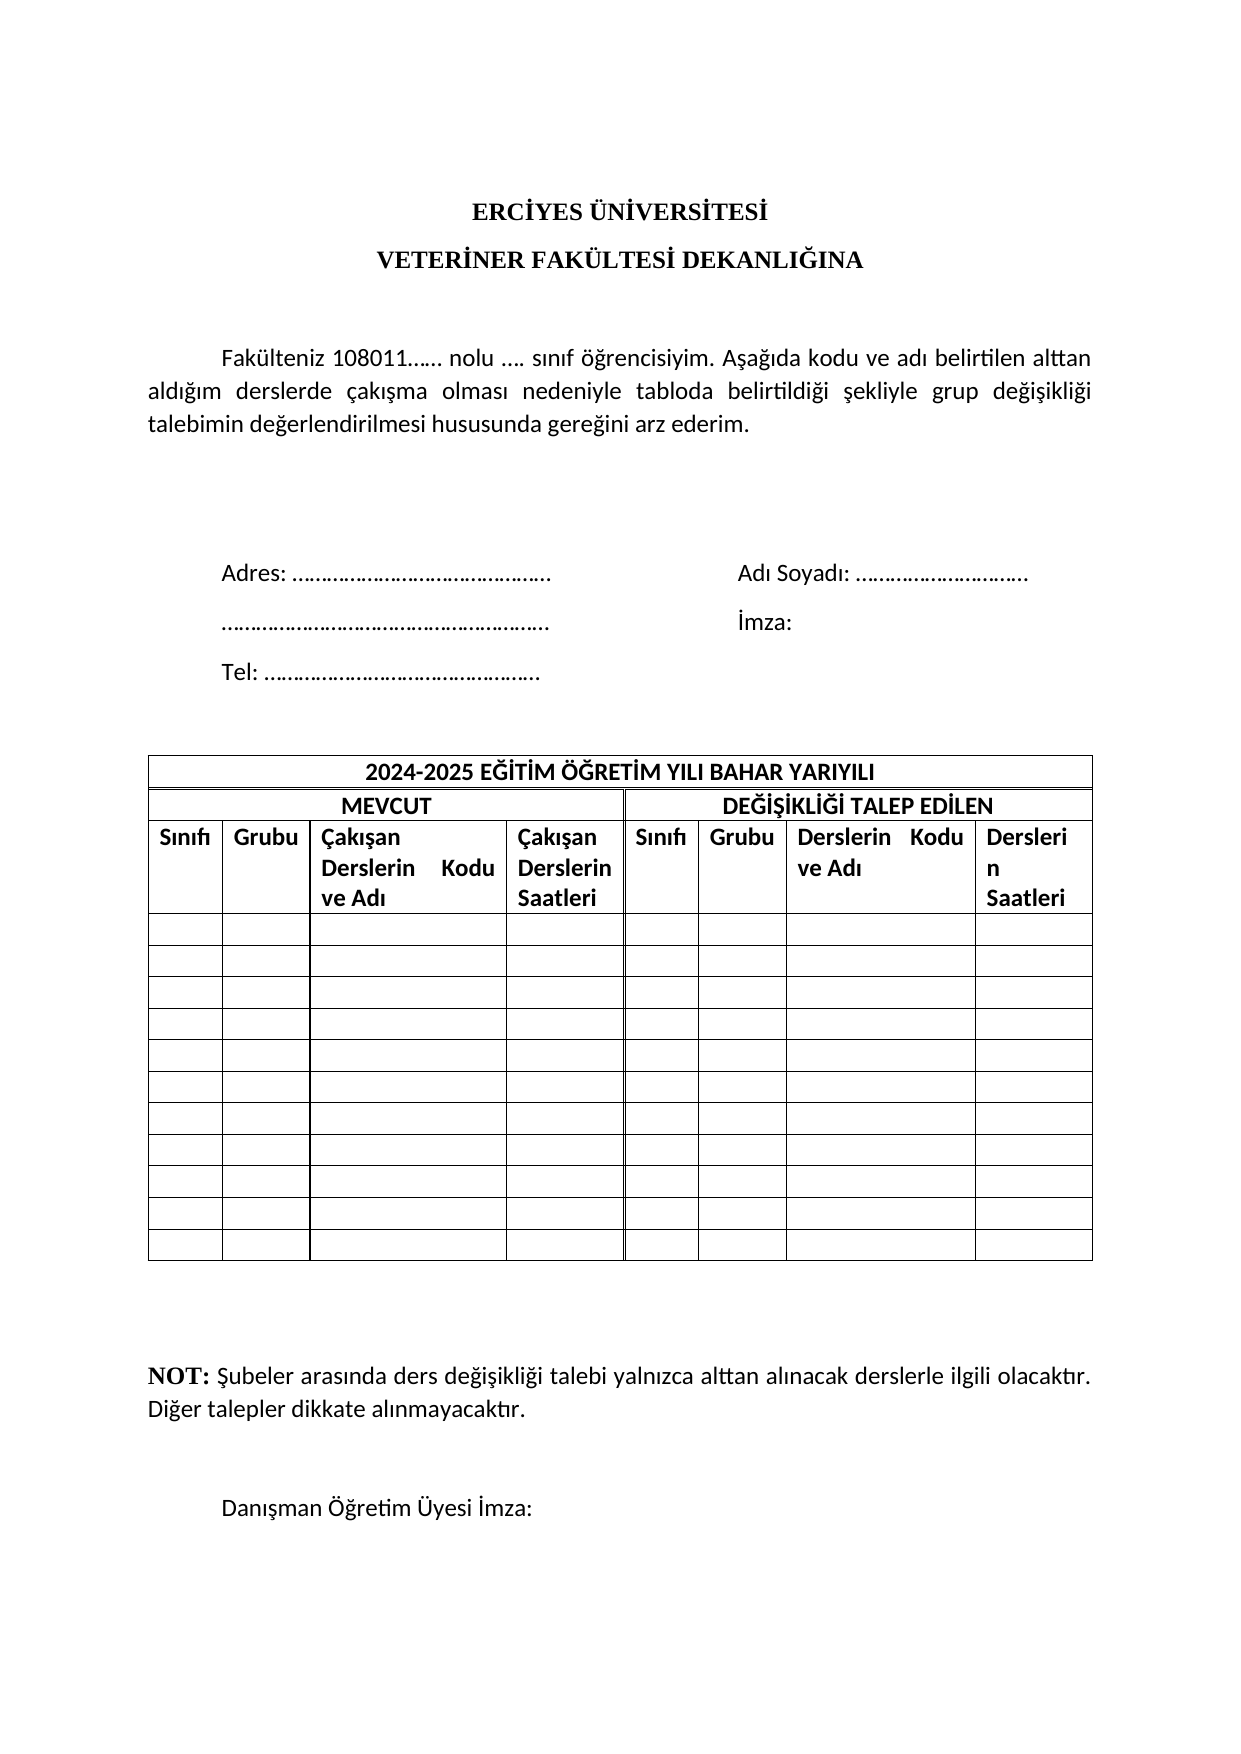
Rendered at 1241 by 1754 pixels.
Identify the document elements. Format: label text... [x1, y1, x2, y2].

table_cell [976, 1072, 1092, 1102]
table_cell [311, 1072, 506, 1102]
table_cell [507, 914, 623, 944]
table_cell [507, 977, 623, 1008]
table_cell [699, 1009, 786, 1039]
table_cell [787, 1230, 975, 1260]
table_cell [787, 1198, 975, 1228]
table_header 2024-2025 EĞİTİM ÖĞRETİM YILI BAHAR YARIYILI [149, 756, 1092, 787]
table_cell [699, 1230, 786, 1260]
text VETERİNER FAKÜLTESİ DEKANLIĞINA [148, 245, 1093, 274]
table_cell Sınıfı [626, 821, 698, 913]
table_cell [149, 946, 222, 976]
table_cell [626, 1198, 698, 1228]
table_cell [149, 977, 222, 1008]
table_cell [507, 1135, 623, 1165]
table_cell [699, 946, 786, 976]
table_cell [699, 1040, 786, 1071]
table_cell [223, 1198, 309, 1228]
table_cell [787, 1009, 975, 1039]
table_cell [149, 1072, 222, 1102]
table_cell [223, 977, 309, 1008]
table_cell [626, 946, 698, 976]
table_cell [311, 1198, 506, 1228]
text ………………………………………………… İmza: [148, 606, 1093, 637]
table_cell [626, 977, 698, 1008]
table_cell Grubu [699, 821, 786, 913]
table_cell [976, 1040, 1092, 1071]
table_cell [699, 1135, 786, 1165]
table_cell Grubu [223, 821, 309, 913]
table_cell MEVCUT [149, 790, 623, 820]
table_cell [626, 1103, 698, 1134]
table_cell [507, 1040, 623, 1071]
text Danışman Öğretim Üyesi İmza: [148, 1492, 1093, 1523]
table_cell Derslerin Kodu ve Adı [787, 821, 975, 913]
table_cell [699, 914, 786, 944]
table_cell [507, 1009, 623, 1039]
table_cell [223, 1040, 309, 1071]
table_cell [223, 1230, 309, 1260]
table_cell [976, 1198, 1092, 1228]
table_cell [223, 914, 309, 944]
text Fakülteniz 108011…… nolu …. sınıf öğrencisiyim. Aşağıda kodu ve adı belirtilen alttan aldığım derslerde çakışma olması nedeniyle tabloda belirtildiği şekliyle grup değişikliği talebimin değerlendirilmesi hususunda gereğini arz ederim. [148, 342, 1093, 438]
table_cell [311, 1135, 506, 1165]
table_cell [976, 1009, 1092, 1039]
table_cell [626, 1230, 698, 1260]
table_cell [311, 1103, 506, 1134]
text Tel: ………………………………………… [148, 656, 1093, 686]
table_cell [507, 1230, 623, 1260]
table_cell [787, 946, 975, 976]
table_cell [507, 1198, 623, 1228]
table_cell [507, 946, 623, 976]
table_cell [787, 1135, 975, 1165]
table_cell [976, 914, 1092, 944]
table_cell [149, 1040, 222, 1071]
table_cell [976, 1166, 1092, 1197]
table_cell [149, 1103, 222, 1134]
table_cell [626, 1135, 698, 1165]
text NOT: Şubeler arasında ders değişikliği talebi yalnızca alttan alınacak derslerle ilgili olacaktır. Diğer talepler dikkate alınmayacaktır. [148, 1360, 1093, 1424]
table_cell [626, 1009, 698, 1039]
table_cell [311, 1166, 506, 1197]
text ERCİYES ÜNİVERSİTESİ [148, 197, 1093, 226]
table_cell [311, 914, 506, 944]
table_cell [223, 1135, 309, 1165]
table_cell [311, 1009, 506, 1039]
table_cell [787, 977, 975, 1008]
table_cell [507, 1166, 623, 1197]
table_cell [976, 1135, 1092, 1165]
table_cell [626, 1166, 698, 1197]
table_cell [311, 1040, 506, 1071]
text Adres: ……………………………………… Adı Soyadı: ………………………… [148, 557, 1093, 587]
table_cell [976, 1103, 1092, 1134]
table_cell [976, 1230, 1092, 1260]
table_cell Sınıfı [149, 821, 222, 913]
table_cell [626, 914, 698, 944]
table_cell [223, 1072, 309, 1102]
table_cell [699, 1072, 786, 1102]
table_cell [699, 977, 786, 1008]
table_cell [149, 1135, 222, 1165]
table_cell [507, 1072, 623, 1102]
table_cell Derslerin Saatleri [976, 821, 1092, 913]
table_cell [223, 1009, 309, 1039]
table_cell [626, 1040, 698, 1071]
table_cell [699, 1198, 786, 1228]
table_cell [149, 1230, 222, 1260]
table_cell [223, 1103, 309, 1134]
table_cell [699, 1103, 786, 1134]
table_cell [311, 946, 506, 976]
table_cell [787, 1072, 975, 1102]
table_cell [149, 914, 222, 944]
table_cell [787, 1166, 975, 1197]
table_cell [787, 1040, 975, 1071]
table_cell [976, 977, 1092, 1008]
table_cell [507, 1103, 623, 1134]
table_cell [149, 1009, 222, 1039]
table_cell Çakışan Derslerin Saatleri [507, 821, 623, 913]
table_cell [787, 1103, 975, 1134]
table_cell [787, 914, 975, 944]
table_cell [976, 946, 1092, 976]
table_cell [311, 1230, 506, 1260]
table_cell Çakışan Derslerin Kodu ve Adı [311, 821, 506, 913]
table_cell [311, 977, 506, 1008]
table_cell [223, 946, 309, 976]
table_cell [626, 1072, 698, 1102]
table_cell [149, 1166, 222, 1197]
table_cell [149, 1198, 222, 1228]
table_cell [223, 1166, 309, 1197]
table_cell DEĞİŞİKLİĞİ TALEP EDİLEN [626, 790, 1092, 820]
table_cell [699, 1166, 786, 1197]
